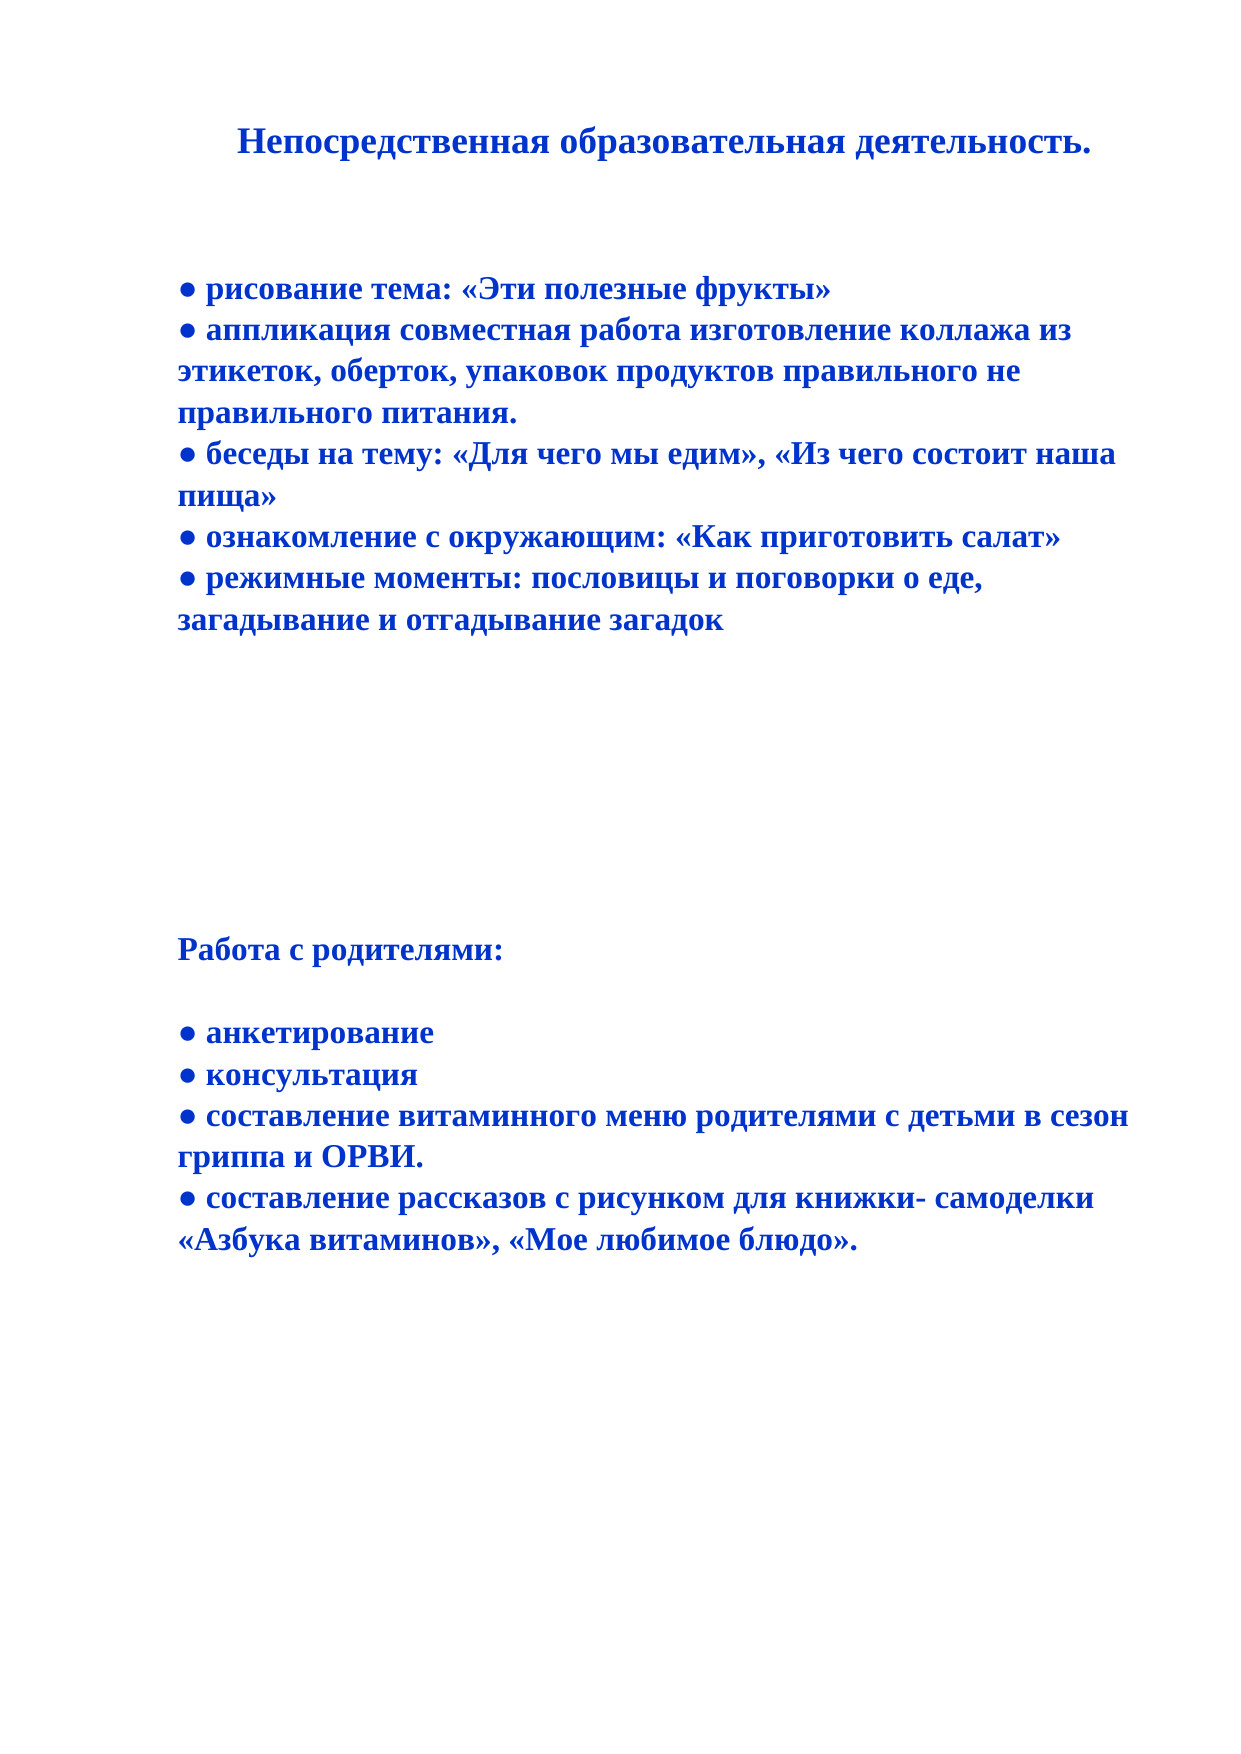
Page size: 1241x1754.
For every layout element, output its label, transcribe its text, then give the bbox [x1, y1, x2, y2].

text ● ознакомление с окружающим: «Как приготовить салат» [177, 516, 1152, 554]
text Работа с родителями: [177, 930, 1152, 968]
text ● консультация [177, 1054, 1152, 1092]
text Непосредственная образовательная деятельность. [177, 118, 1152, 161]
text ● составление витаминного меню родителями с детьми в сезон гриппа и ОРВИ. [177, 1095, 1152, 1175]
text ● беседы на тему: «Для чего мы едим», «Из чего состоит наша пища» [177, 433, 1152, 513]
text ● составление рассказов с рисунком для книжки- самоделки «Азбука витаминов», «Мое любимое блюдо». [177, 1178, 1152, 1257]
text ● рисование тема: «Эти полезные фрукты» [177, 268, 1152, 306]
text ● режимные моменты: пословицы и поговорки о еде, загадывание и отгадывание загадок [177, 557, 1152, 637]
text ● аппликация совместная работа изготовление коллажа из этикеток, оберток, упаковок продуктов правильного не правильного питания. [177, 309, 1152, 430]
text ● анкетирование [177, 1012, 1152, 1051]
